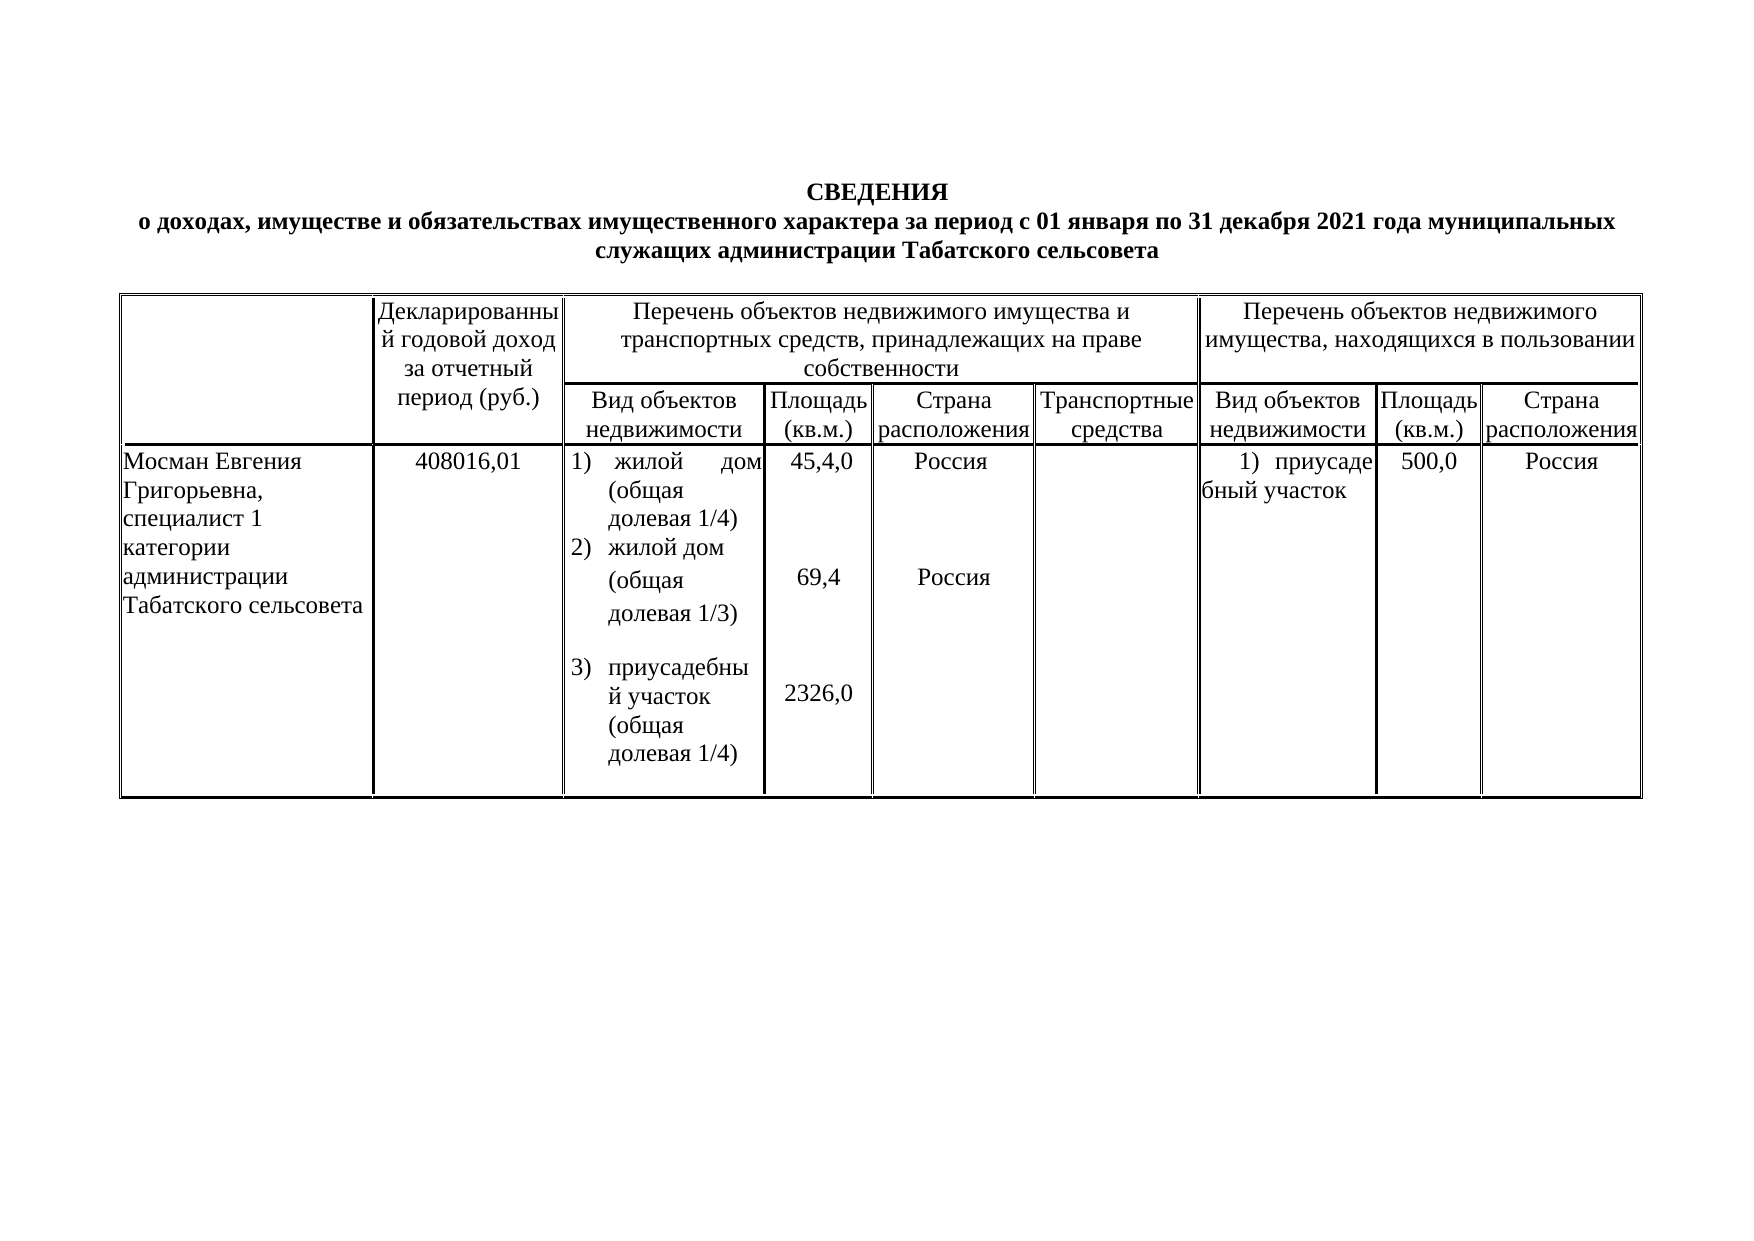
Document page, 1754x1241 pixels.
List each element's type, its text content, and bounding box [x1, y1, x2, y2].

text СВЕДЕНИЯ о доходах, имуществе и обязательствах имущественного характера за период с 01 января по 31 декабря 2021 года муниципальных служащих администрации Табатского сельсовета [118, 177, 1636, 263]
table_cell приусадебный участок [1199, 446, 1376, 796]
table_cell Площадь (кв.м.) [1378, 385, 1480, 443]
table_cell Транспортные средства [1036, 385, 1197, 443]
table_cell Страна расположения [1483, 382, 1640, 443]
table_header Декларированный годовой доход за отчетный период (руб.) [373, 296, 564, 443]
table_cell 45,4,0 69,4 2326,0 [764, 446, 873, 796]
table_header Перечень объектов недвижимого имущества, находящихся в пользовании [1199, 296, 1640, 382]
table_cell жилой дом (общая долевая 1/4) жилой дом (общая долевая 1/3) приусадебный участок (общая долевая 1/4) [564, 446, 764, 796]
table_cell Площадь (кв.м.) [766, 385, 871, 443]
table_header Перечень объектов недвижимого имущества и транспортных средств, принадлежащих на праве собственности [564, 294, 1199, 382]
table_cell Мосман Евгения Григорьевна, специалист 1 категории администрации Табатского сельсовета [120, 443, 373, 796]
table_cell 500,0 [1376, 446, 1482, 796]
table_cell Вид объектов недвижимости [565, 385, 763, 443]
table_cell Россия [1482, 443, 1641, 796]
table_cell [1035, 443, 1199, 796]
table_cell Россия Россия [873, 446, 1035, 796]
table_cell Страна расположения [874, 385, 1033, 443]
table_header [120, 294, 373, 443]
table_cell 408016,01 [373, 446, 564, 796]
table_cell Вид объектов недвижимости [1201, 385, 1375, 443]
